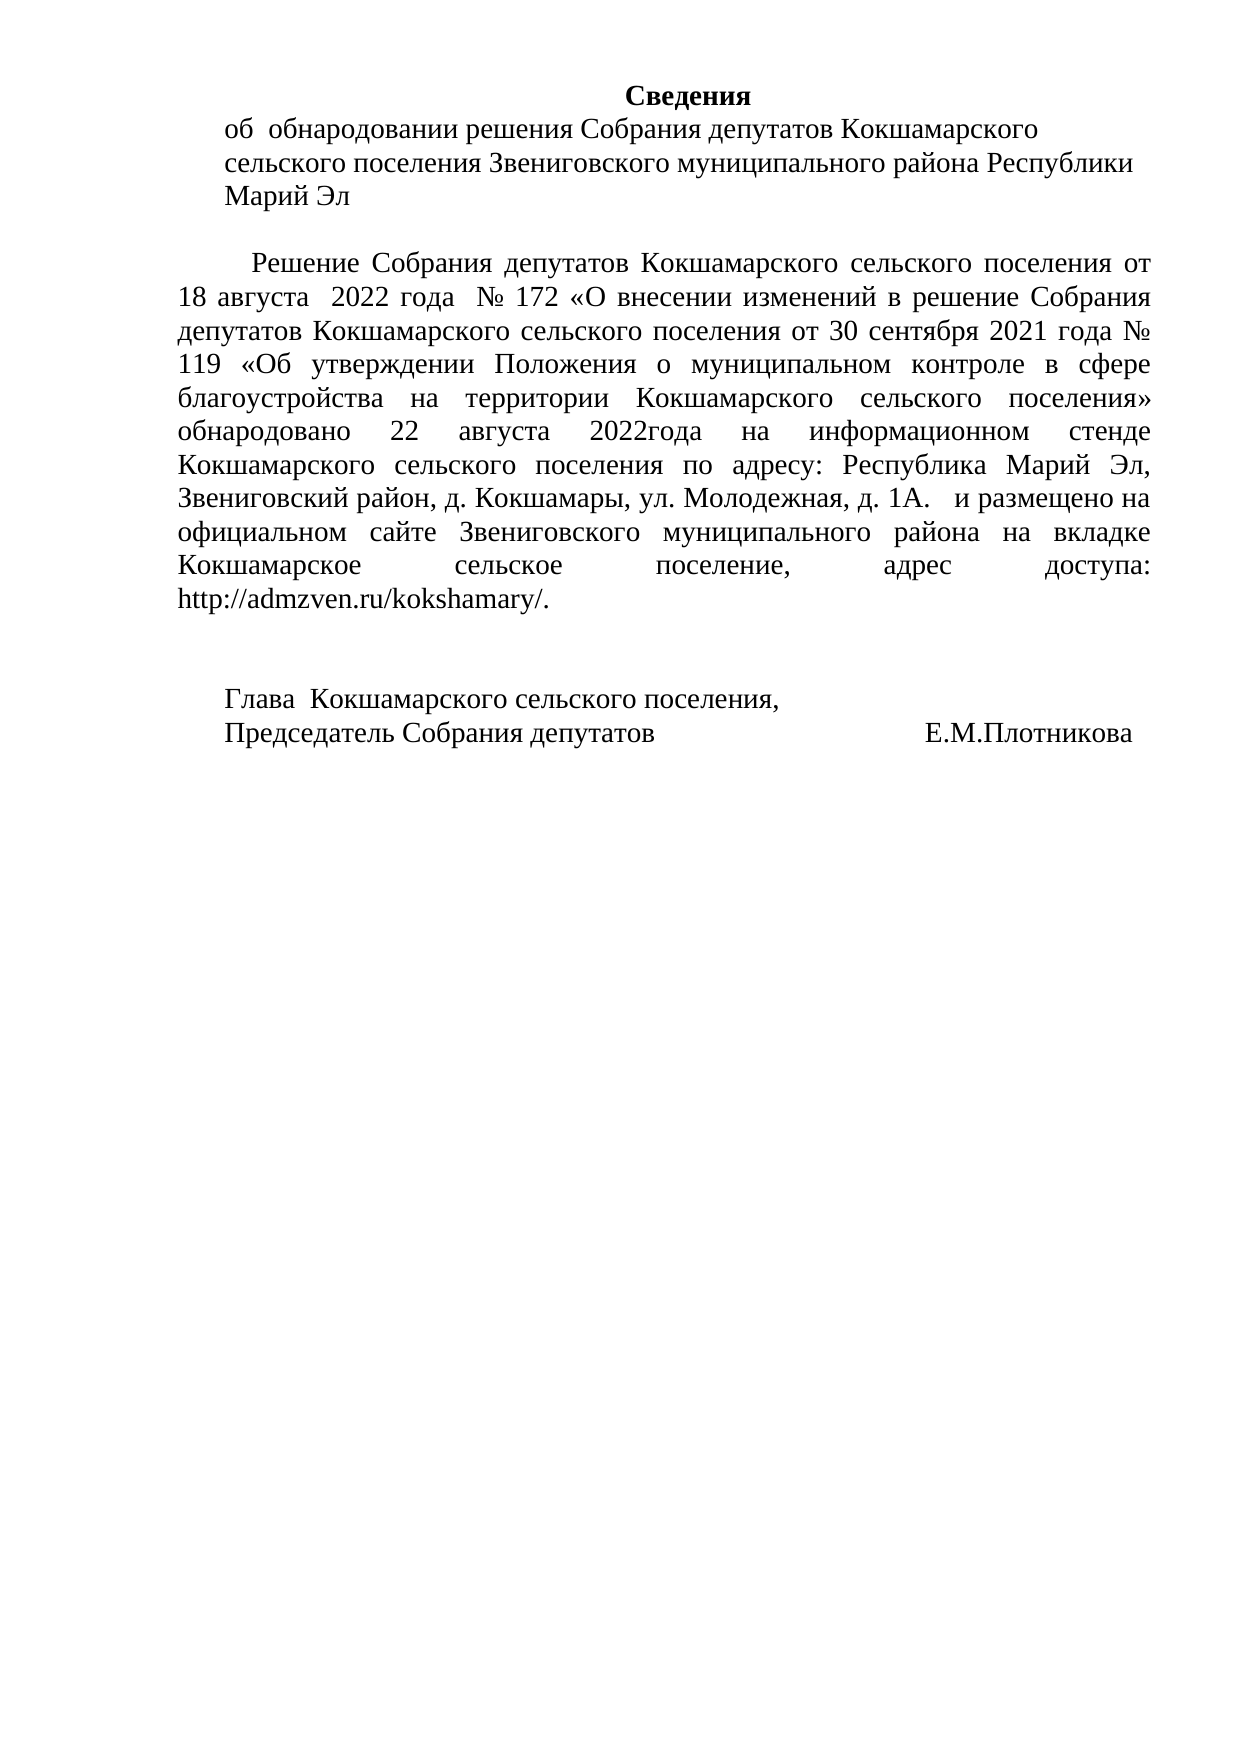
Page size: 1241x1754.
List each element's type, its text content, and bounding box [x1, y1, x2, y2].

text об обнародовании решения Собрания депутатов Кокшамарского сельского поселения Звениговского муниципального района Республики Марий Эл [224, 111, 1152, 212]
text Решение Собрания депутатов Кокшамарского сельского поселения от 18 августа 2022 года № 172 «О внесении изменений в решение Собрания депутатов Кокшамарского сельского поселения от 30 сентября 2021 года № 119 «Об утверждении Положения о муниципальном контроле в сфере благоустройства на территории Кокшамарского сельского поселения» обнародовано 22 августа 2022года на информационном стенде Кокшамарского сельского поселения по адресу: Республика Марий Эл, Звениговский район, д. Кокшамары, ул. Молодежная, д. 1А. и размещено на официальном сайте Звениговского муниципального района на вкладке Кокшамарское сельское поселение, адрес доступа: http://admzven.ru/kokshamary/. [177, 246, 1152, 614]
text Сведения [224, 78, 1152, 111]
text Глава Кокшамарского сельского поселения, [224, 682, 1152, 715]
text Председатель Собрания депутатов Е.М.Плотникова [224, 715, 1152, 749]
